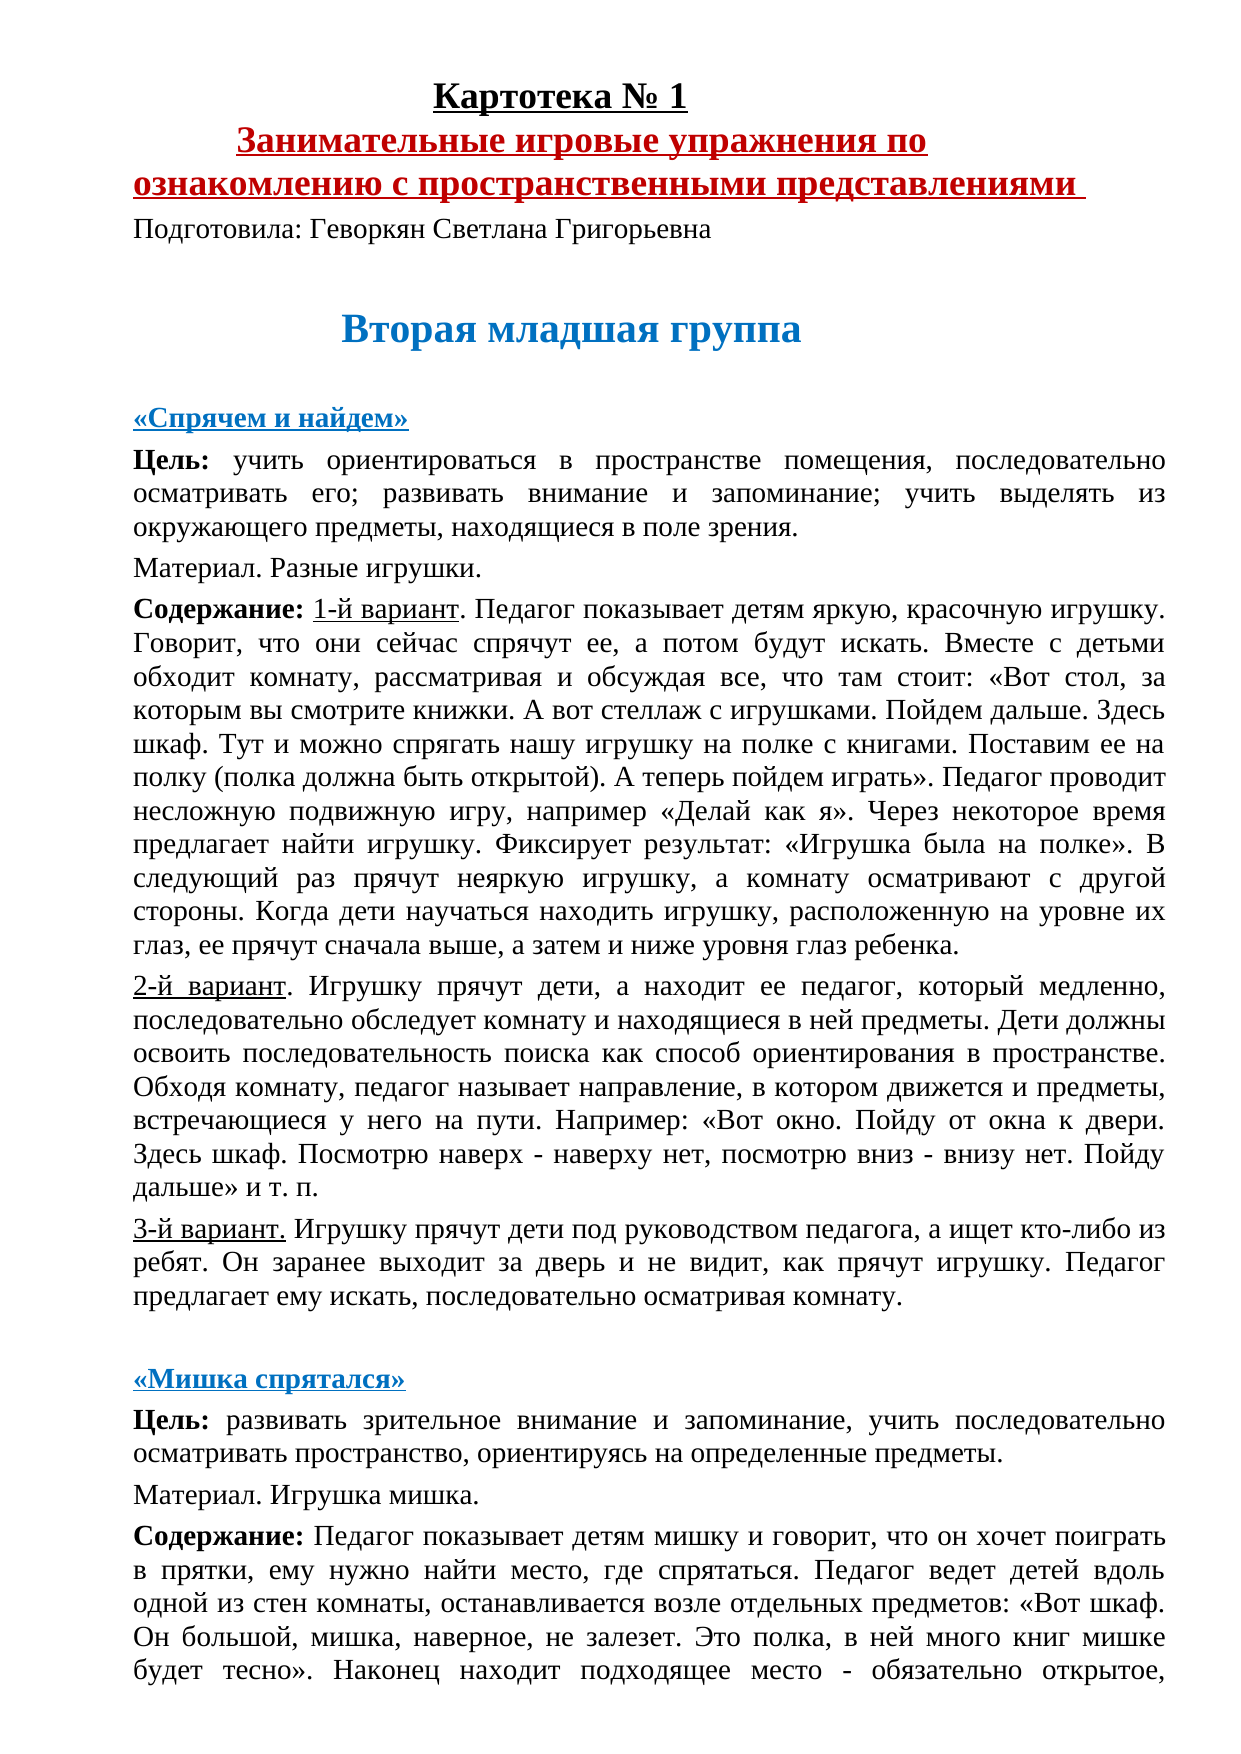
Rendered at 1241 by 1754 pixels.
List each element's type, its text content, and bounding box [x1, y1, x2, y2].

text Вторая младшая группа [133, 303, 1167, 351]
text 3-й вариант. Игрушку прячут дети под руководством педагога, а ищет кто-либо из ребят. Он заранее выходит за дверь и не видит, как прячут игрушку. Педагог предлагает ему искать, последовательно осматривая комнату. [133, 1211, 1167, 1312]
text Материал. Разные игрушки. [133, 550, 1167, 584]
text 2-й вариант. Игрушку прячут дети, а находит ее педагог, который медленно, последовательно обследует комнату и находящиеся в ней предметы. Дети должны освоить последовательность поиска как способ ориентирования в пространстве. Обходя комнату, педагог называет направление, в котором движется и предметы, встречающиеся у него на пути. Например: «Вот окно. Пойду от окна к двери. Здесь шкаф. Посмотрю наверх - наверху нет, посмотрю вниз - внизу нет. Пойду дальше» и т. п. [133, 968, 1167, 1203]
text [133, 1518, 1167, 1686]
text Картотека № 1 [133, 74, 1167, 117]
text Содержание: 1-й вариант. Педагог показывает детям яркую, красочную игрушку. Говорит, что они сейчас спрячут ее, а потом будут искать. Вместе с детьми обходит комнату, рассматривая и обсуждая все, что там стоит: «Вот стол, за которым вы смотрите книжки. А вот стеллаж с игрушками. Пойдем дальше. Здесь шкаф. Тут и можно спрягать нашу игрушку на полке с книгами. Поставим ее на полку (полка должна быть открытой). А теперь пойдем играть». Педагог проводит несложную подвижную игру, например «Делай как я». Через некоторое время предлагает найти игрушку. Фиксирует результат: «Игрушка была на полке». В следующий раз прячут неяркую игрушку, а комнату осматривают с другой стороны. Когда дети научаться находить игрушку, расположенную на уровне их глаз, ее прячут сначала выше, а затем и ниже уровня глаз ребенка. [133, 592, 1167, 961]
text «Спрячем и найдем» [133, 400, 1167, 434]
text Занимательные игровые упражнения по [133, 117, 1167, 160]
text ознакомлению с пространственными представлениями [133, 160, 1167, 203]
text «Мишка спрятался» [133, 1361, 1167, 1394]
text Цель: развивать зрительное внимание и запоминание, учить последовательно осматривать пространство, ориентируясь на определенные предметы. [133, 1402, 1167, 1469]
text Цель: учить ориентироваться в пространстве помещения, последовательно осматривать его; развивать внимание и запоминание; учить выделять из окружающего предметы, находящиеся в поле зрения. [133, 442, 1167, 542]
text Материал. Игрушка мишка. [133, 1477, 1167, 1511]
text Подготовила: Геворкян Светлана Григорьевна [133, 211, 1167, 244]
